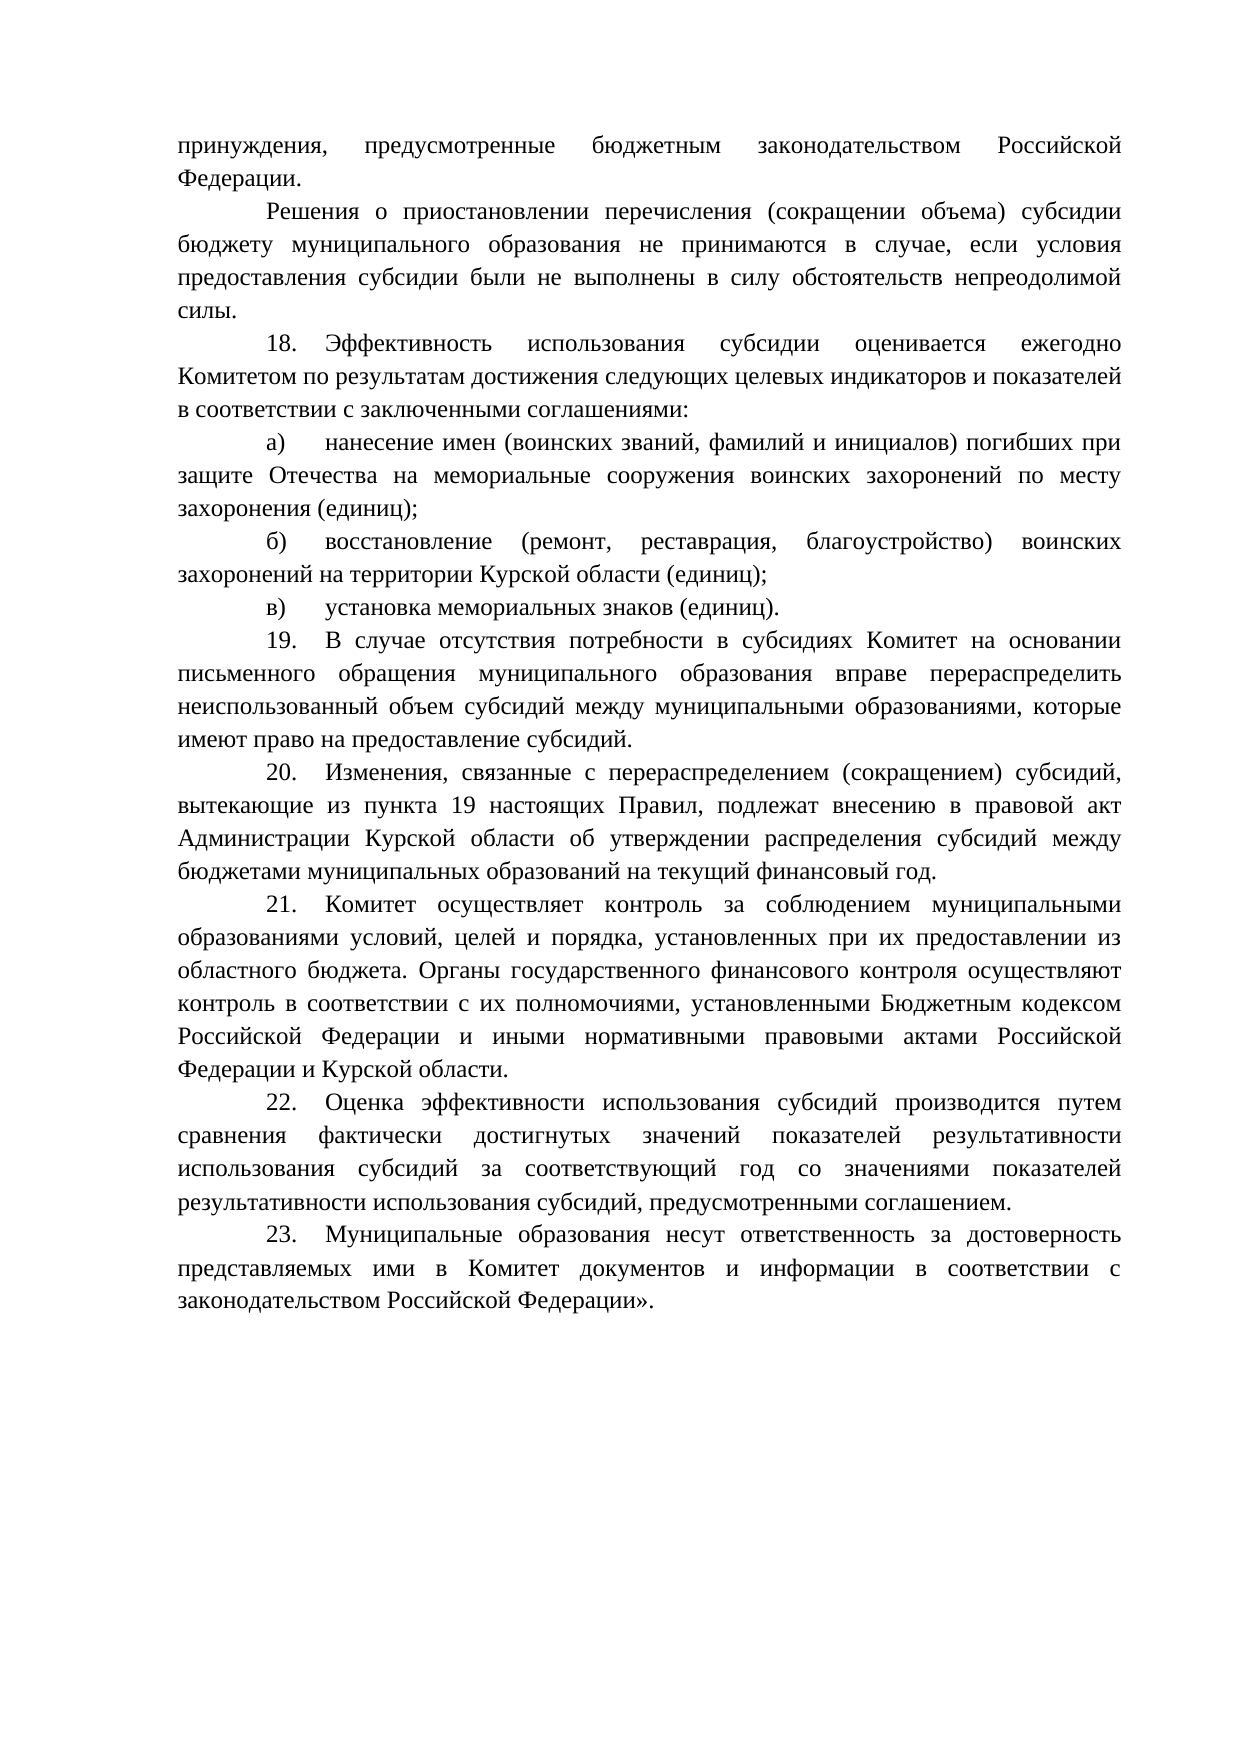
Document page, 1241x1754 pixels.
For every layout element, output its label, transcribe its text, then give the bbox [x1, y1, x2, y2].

text 23. Муниципальные образования несут ответственность за достоверность представляемых ими в Комитет документов и информации в соответствии с законодательством Российской Федерации». [177, 1219, 1122, 1314]
text 18. Эффективность использования субсидии оценивается ежегодно Комитетом по результатам достижения следующих целевых индикаторов и показателей в соответствии с заключенными соглашениями: [177, 328, 1122, 423]
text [177, 130, 1122, 192]
text а) нанесение имен (воинских званий, фамилий и инициалов) погибших при защите Отечества на мемориальные сооружения воинских захоронений по месту захоронения (единиц); [177, 427, 1122, 522]
text в) установка мемориальных знаков (единиц). [177, 592, 1122, 621]
text 20. Изменения, связанные с перераспределением (сокращением) субсидий, вытекающие из пункта 19 настоящих Правил, подлежат внесению в правовой акт Администрации Курской области об утверждении распределения субсидий между бюджетами муниципальных образований на текущий финансовый год. [177, 757, 1122, 885]
text 19. В случае отсутствия потребности в субсидиях Комитет на основании письменного обращения муниципального образования вправе перераспределить неиспользованный объем субсидий между муниципальными образованиями, которые имеют право на предоставление субсидий. [177, 625, 1122, 753]
text б) восстановление (ремонт, реставрация, благоустройство) воинских захоронений на территории Курской области (единиц); [177, 526, 1122, 588]
text 21. Комитет осуществляет контроль за соблюдением муниципальными образованиями условий, целей и порядка, установленных при их предоставлении из областного бюджета. Органы государственного финансового контроля осуществляют контроль в соответствии с их полномочиями, установленными Бюджетным кодексом Российской Федерации и иными нормативными правовыми актами Российской Федерации и Курской области. [177, 889, 1122, 1083]
text Решения о приостановлении перечисления (сокращении объема) субсидии бюджету муниципального образования не принимаются в случае, если условия предоставления субсидии были не выполнены в силу обстоятельств непреодолимой силы. [177, 196, 1122, 324]
text 22. Оценка эффективности использования субсидий производится путем сравнения фактически достигнутых значений показателей результативности использования субсидий за соответствующий год со значениями показателей результативности использования субсидий, предусмотренными соглашением. [177, 1087, 1122, 1215]
